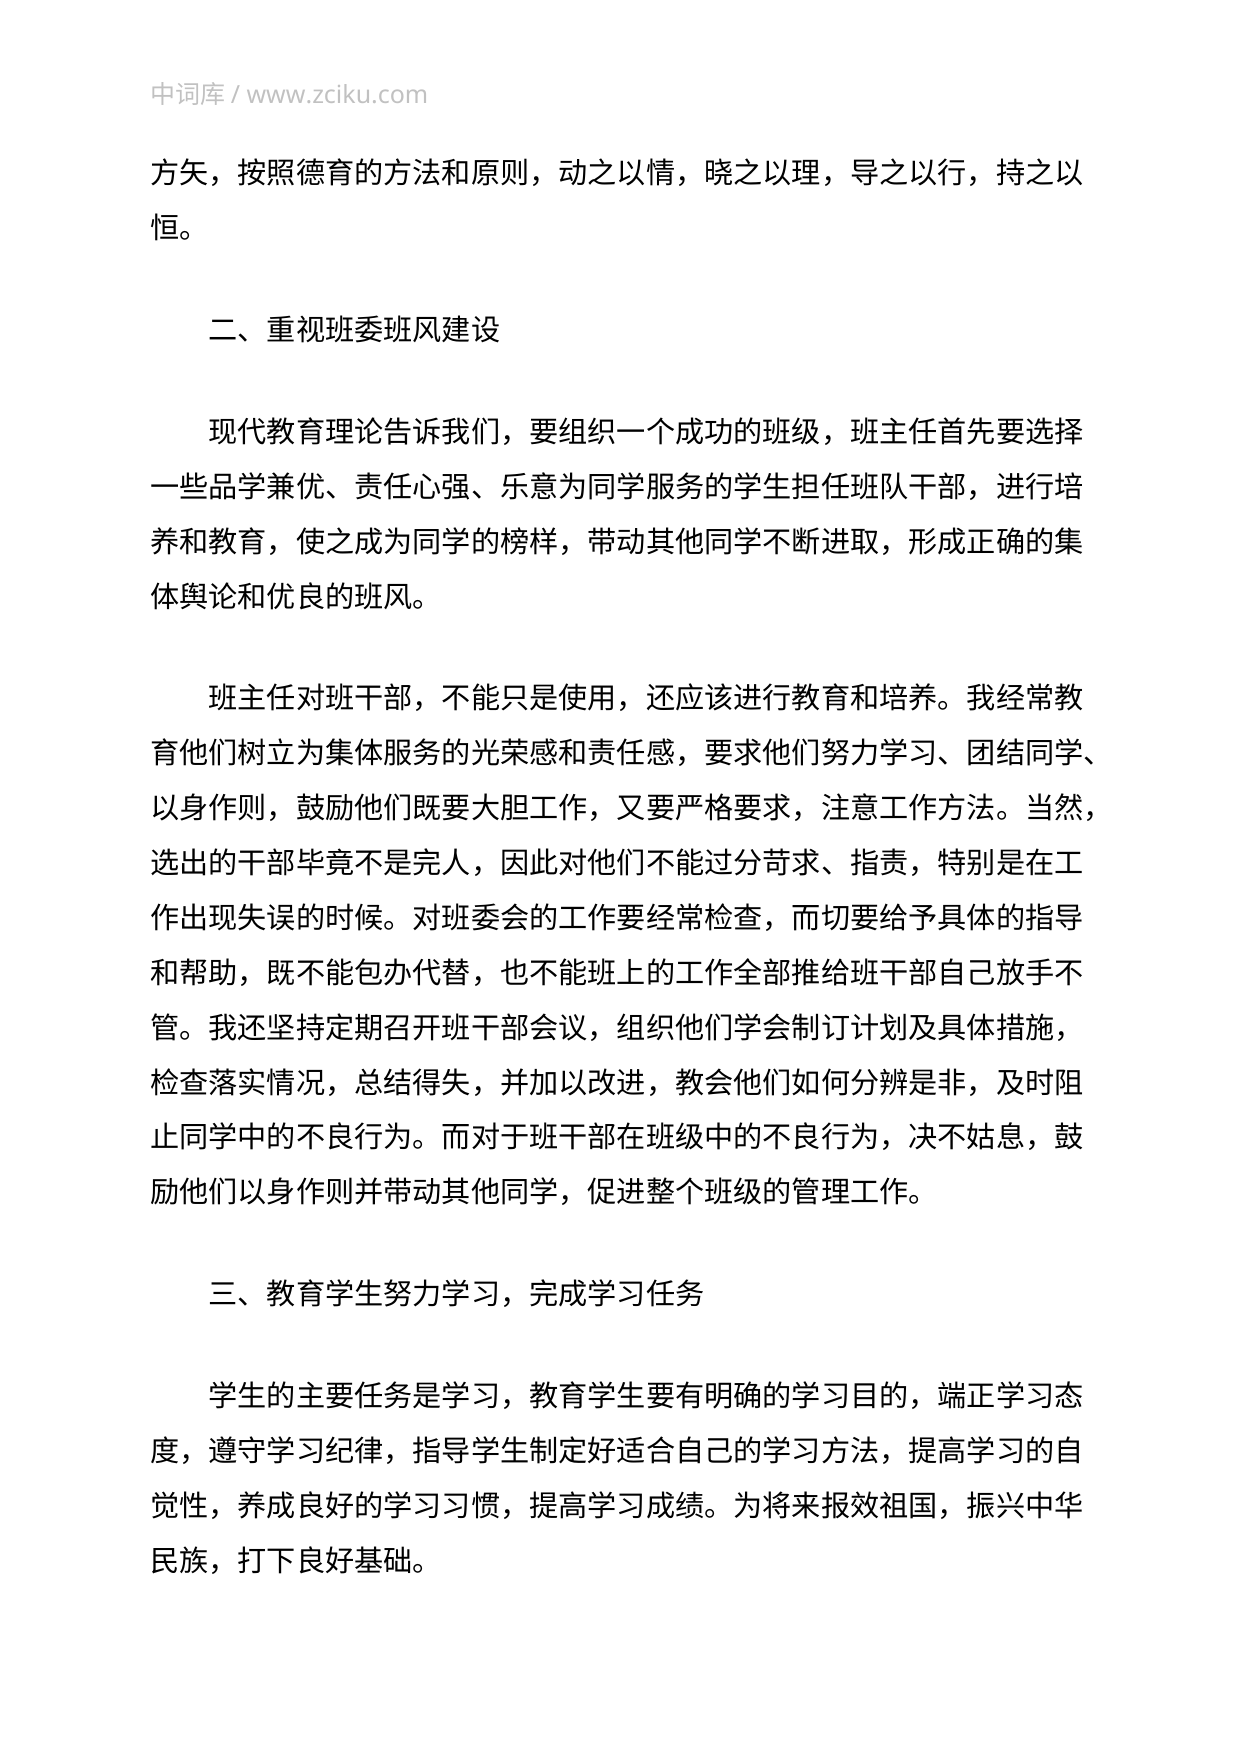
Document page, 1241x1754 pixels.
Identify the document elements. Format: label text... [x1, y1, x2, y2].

text 现代教育理论告诉我们，要组织一个成功的班级，班主任首先要选择一些品学兼优、责任心强、乐意为同学服务的学生担任班队干部，进行培养和教育，使之成为同学的榜样，带动其他同学不断进取，形成正确的集体舆论和优良的班风。 [150, 408, 1090, 615]
text 三、教育学生努力学习，完成学习任务 [150, 1271, 1090, 1313]
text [150, 150, 1090, 247]
text 班主任对班干部，不能只是使用，还应该进行教育和培养。我经常教育他们树立为集体服务的光荣感和责任感，要求他们努力学习、团结同学、以身作则，鼓励他们既要大胆工作，又要严格要求，注意工作方法。当然，选出的干部毕竟不是完人，因此对他们不能过分苛求、指责，特别是在工作出现失误的时候。对班委会的工作要经常检查，而切要给予具体的指导和帮助，既不能包办代替，也不能班上的工作全部推给班干部自己放手不管。我还坚持定期召开班干部会议，组织他们学会制订计划及具体措施，检查落实情况，总结得失，并加以改进，教会他们如何分辨是非，及时阻止同学中的不良行为。而对于班干部在班级中的不良行为，决不姑息，鼓励他们以身作则并带动其他同学，促进整个班级的管理工作。 [150, 675, 1090, 1211]
text 学生的主要任务是学习，教育学生要有明确的学习目的，端正学习态度，遵守学习纪律，指导学生制定好适合自己的学习方法，提高学习的自觉性，养成良好的学习习惯，提高学习成绩。为将来报效祖国，振兴中华民族，打下良好基础。 [150, 1372, 1090, 1579]
text 二、重视班委班风建设 [150, 307, 1090, 349]
